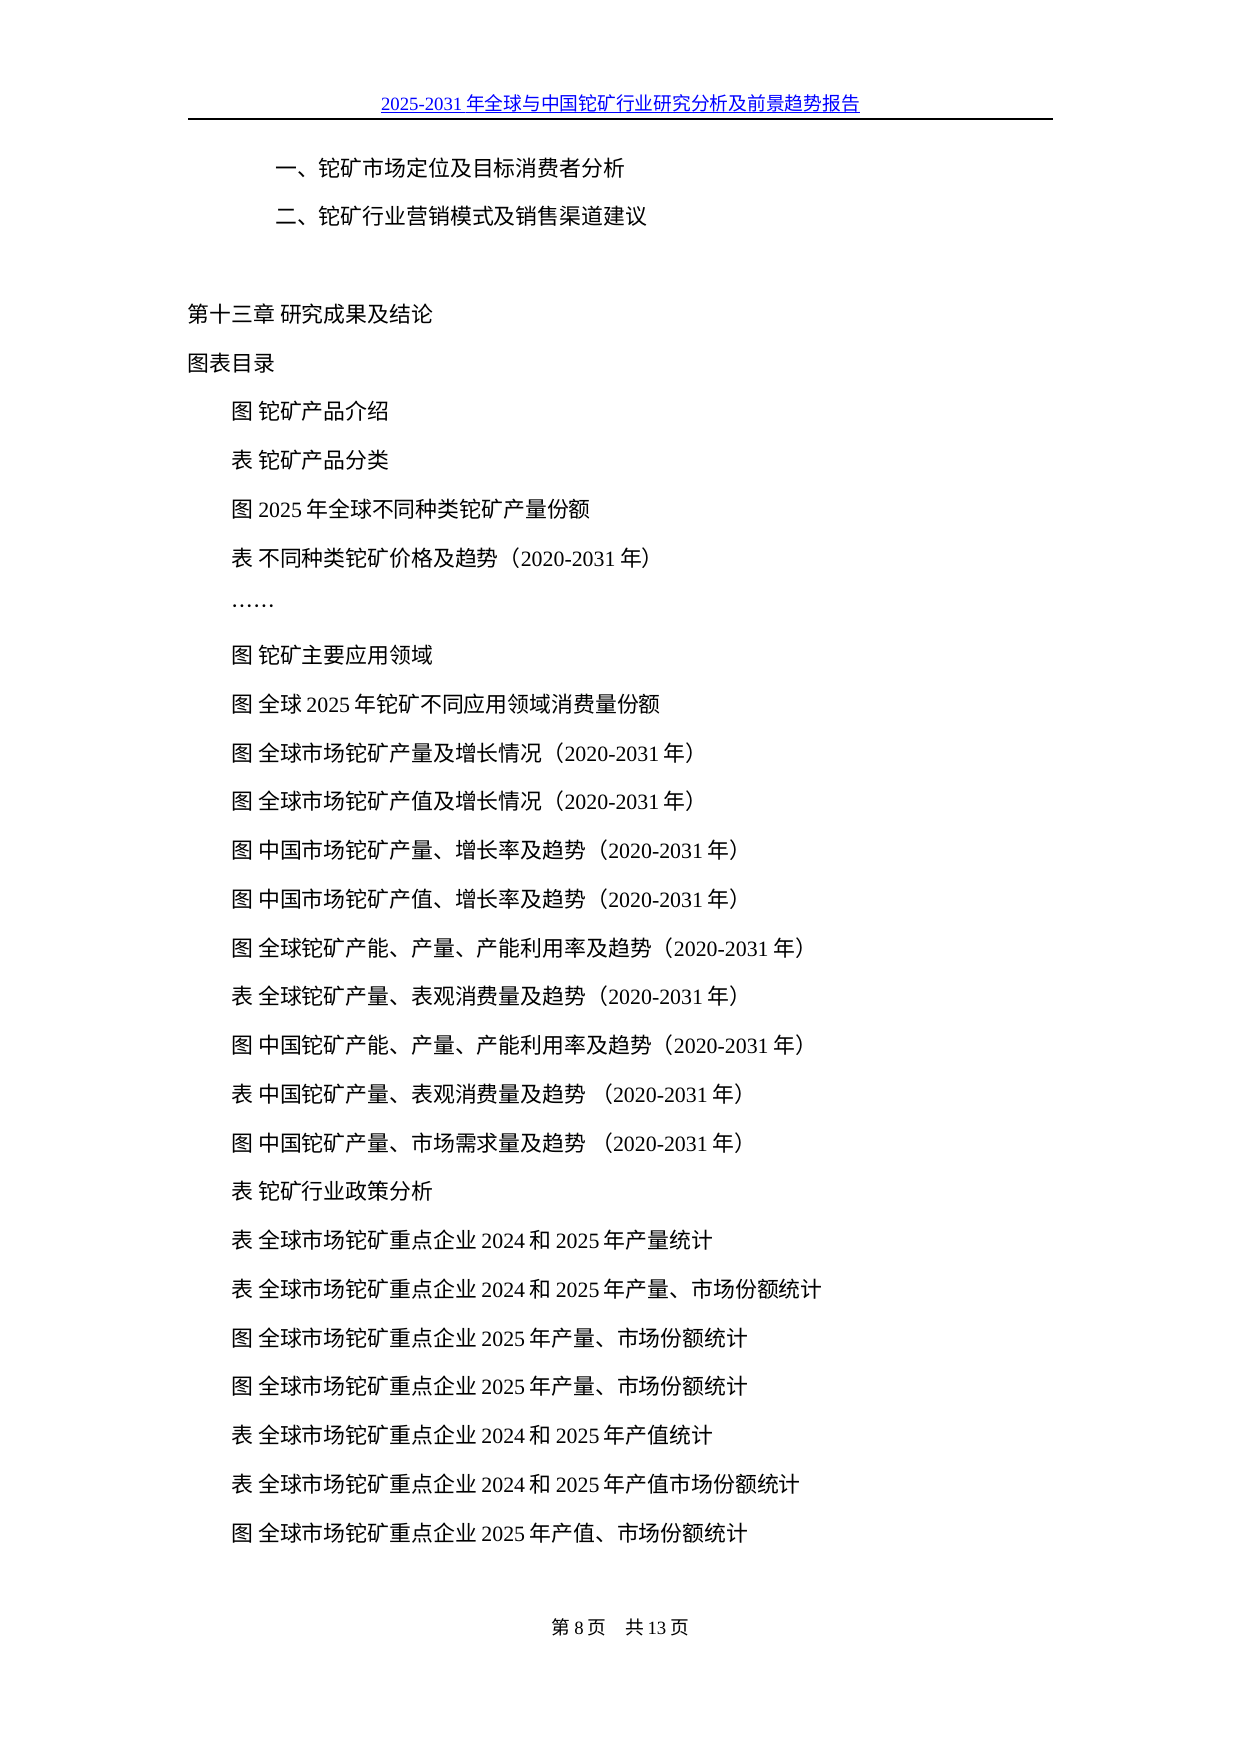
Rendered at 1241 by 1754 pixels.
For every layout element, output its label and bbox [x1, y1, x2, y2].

text [187, 150, 1053, 1548]
